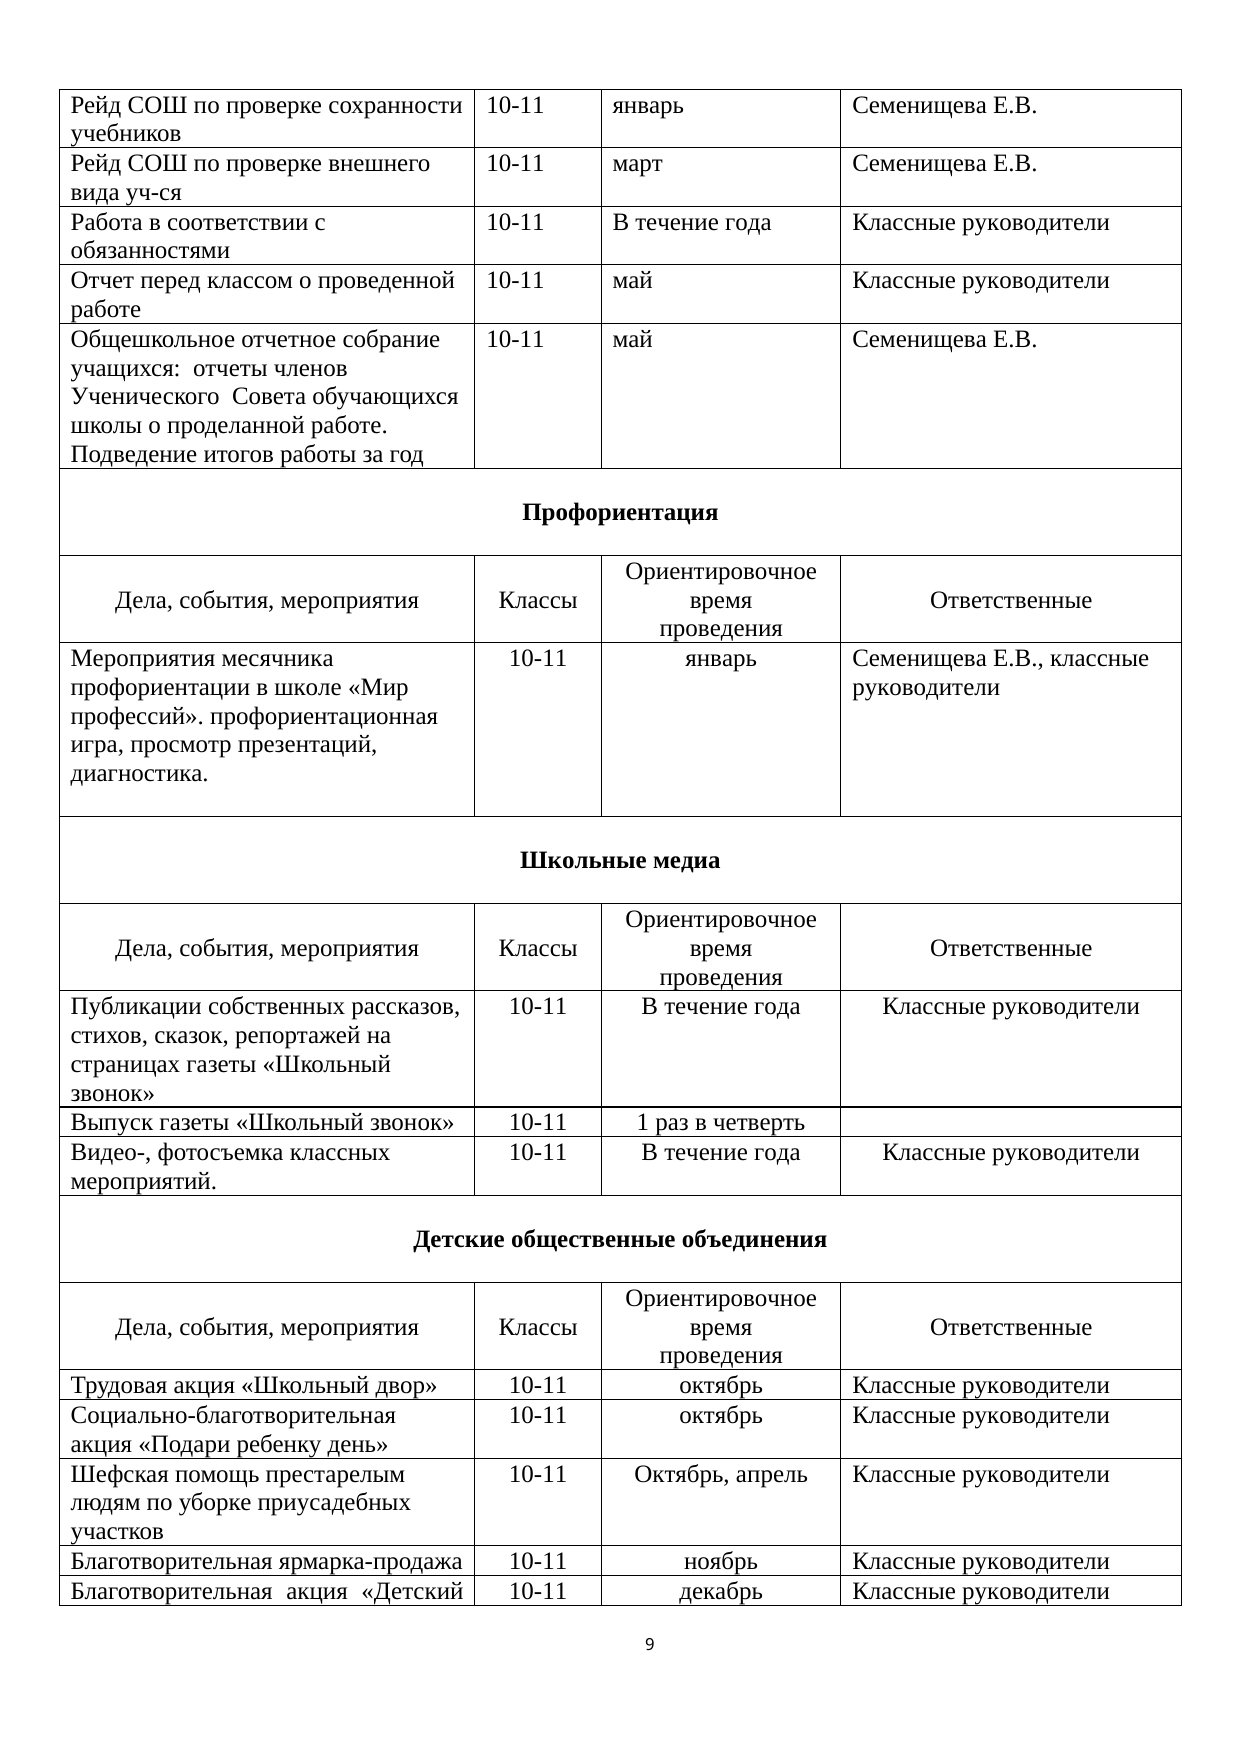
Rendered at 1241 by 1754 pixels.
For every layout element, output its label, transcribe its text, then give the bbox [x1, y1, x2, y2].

table_cell Трудовая акция «Школьный двор» [60, 1370, 474, 1399]
table_cell Семенищева Е.В. [841, 324, 1181, 468]
table_cell Отчет перед классом о проведенной работе [60, 265, 474, 323]
table_cell Детские общественные объединения [60, 1196, 1181, 1282]
table_cell 10-11 [475, 265, 601, 323]
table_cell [60, 1576, 474, 1604]
table_cell 10-11 [475, 1370, 601, 1399]
table_cell Ориентировочное время проведения [602, 1283, 840, 1369]
table_cell Социально-благотворительная акция «Подари ребенку день» [60, 1400, 474, 1458]
table_cell Работа в соответствии с обязанностями [60, 207, 474, 264]
table_cell Дела, события, мероприятия [60, 904, 474, 990]
table_cell 10-11 [475, 991, 601, 1106]
table_cell Шефская помощь престарелым людям по уборке приусадебных участков [60, 1459, 474, 1545]
table_cell март [602, 148, 840, 206]
table_cell В течение года [602, 207, 840, 264]
table_cell 10-11 [475, 207, 601, 264]
table_cell 10-11 [475, 1108, 601, 1136]
table_cell В течение года [602, 1137, 840, 1195]
table_cell Общешкольное отчетное собрание учащихся: отчеты членов Ученического Совета обучающихся школы о проделанной работе. Подведение итогов работы за год [60, 324, 474, 468]
table_cell 10-11 [475, 643, 601, 816]
table_cell Дела, события, мероприятия [60, 556, 474, 642]
table_cell Классы [475, 556, 601, 642]
table_cell Публикации собственных рассказов, стихов, сказок, репортажей на страницах газеты «Школьный звонок» [60, 991, 474, 1106]
table_cell 10-11 [475, 1459, 601, 1545]
table_cell январь [602, 90, 840, 147]
table_cell 10-11 [475, 90, 601, 147]
table_cell Классные руководители [841, 265, 1181, 323]
table_cell Благотворительная ярмарка-продажа [60, 1546, 474, 1575]
table_cell Видео-, фотосъемка классных мероприятий. [60, 1137, 474, 1195]
table_cell октябрь [602, 1400, 840, 1458]
table_cell Октябрь, апрель [602, 1459, 840, 1545]
table_cell Классы [475, 904, 601, 990]
table_cell 10-11 [475, 1137, 601, 1195]
table_cell Классные руководители [841, 991, 1181, 1106]
table_cell 1 раз в четверть [602, 1108, 840, 1136]
table_cell Рейд СОШ по проверке сохранности учебников [60, 90, 474, 147]
table_cell Семенищева Е.В., классные руководители [841, 643, 1181, 816]
table_cell Ориентировочное время проведения [602, 556, 840, 642]
table_cell Школьные медиа [60, 817, 1181, 903]
table_cell В течение года [602, 991, 840, 1106]
table_cell Классные руководители [841, 207, 1181, 264]
table_cell 10-11 [475, 324, 601, 468]
table_cell Классные руководители [841, 1546, 1181, 1575]
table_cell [841, 1576, 1181, 1604]
table_cell Ориентировочное время проведения [602, 904, 840, 990]
table_cell Ответственные [841, 904, 1181, 990]
table_cell Классные руководители [841, 1400, 1181, 1458]
table_cell Классные руководители [841, 1370, 1181, 1399]
table_cell Ответственные [841, 556, 1181, 642]
table_cell 10-11 [475, 1546, 601, 1575]
table_cell Классы [475, 1283, 601, 1369]
table_cell 10-11 [475, 1576, 601, 1604]
table_cell [841, 1108, 1181, 1136]
table_cell май [602, 324, 840, 468]
table_cell Ответственные [841, 1283, 1181, 1369]
table_cell 10-11 [475, 1400, 601, 1458]
table_cell декабрь [602, 1576, 840, 1604]
table_cell Классные руководители [841, 1459, 1181, 1545]
table_cell Мероприятия месячника профориентации в школе «Мир профессий». профориентационная игра, просмотр презентаций, диагностика. [60, 643, 474, 816]
table_cell Выпуск газеты «Школьный звонок» [60, 1108, 474, 1136]
table_cell 10-11 [475, 148, 601, 206]
table_cell ноябрь [602, 1546, 840, 1575]
table_cell май [602, 265, 840, 323]
table_cell Классные руководители [841, 1137, 1181, 1195]
table_cell Дела, события, мероприятия [60, 1283, 474, 1369]
table_cell октябрь [602, 1370, 840, 1399]
table_cell Рейд СОШ по проверке внешнего вида уч-ся [60, 148, 474, 206]
table_cell Семенищева Е.В. [841, 90, 1181, 147]
table_cell январь [602, 643, 840, 816]
table_cell Профориентация [60, 469, 1181, 555]
table_cell Семенищева Е.В. [841, 148, 1181, 206]
